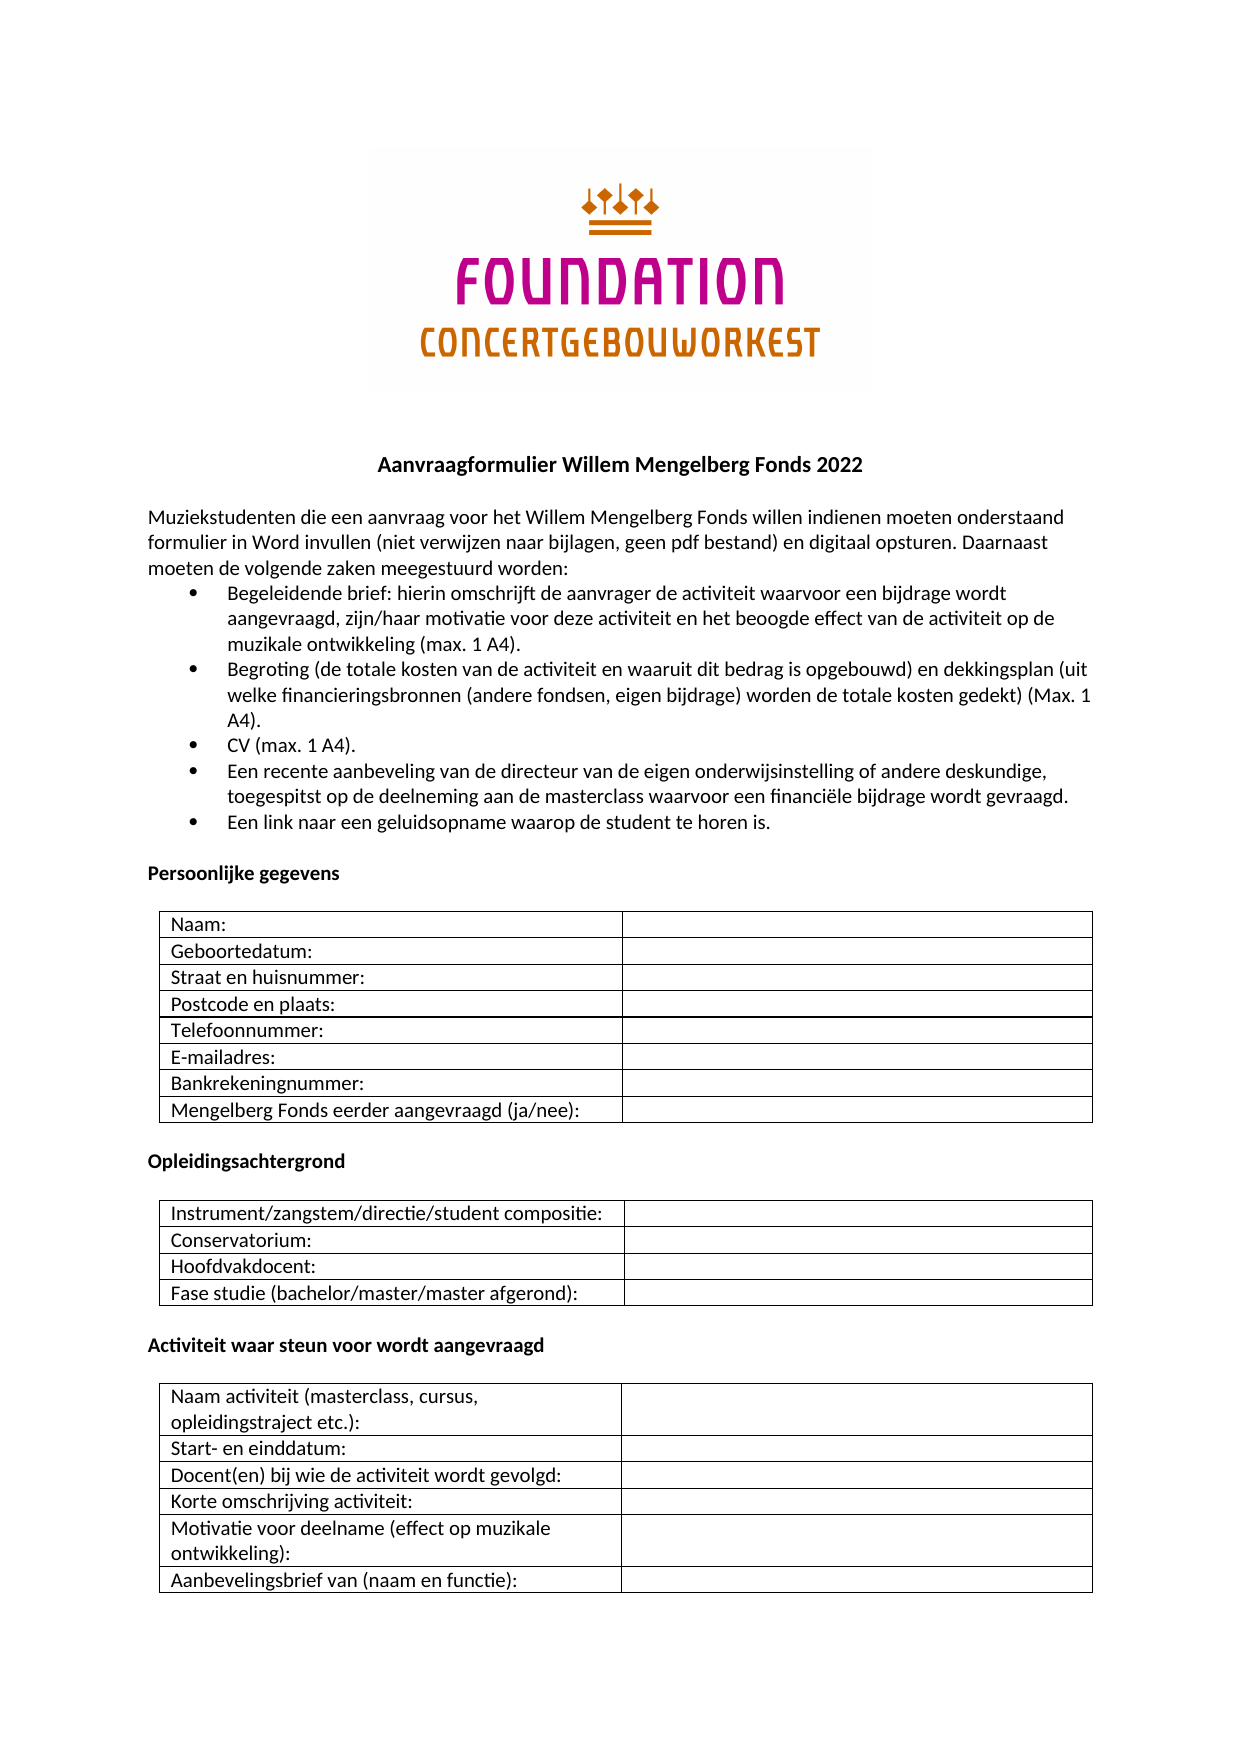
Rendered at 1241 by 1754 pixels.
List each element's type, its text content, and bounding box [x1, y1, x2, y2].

table_cell Start- en einddatum: [160, 1436, 621, 1461]
table_cell Conservatorium: [160, 1227, 624, 1252]
table_cell [625, 1254, 1092, 1279]
table_header [623, 912, 1092, 937]
table_header Naam activiteit (masterclass, cursus, opleidingstraject etc.): [160, 1384, 621, 1434]
table_cell Docent(en) bij wie de activiteit wordt gevolgd: [160, 1462, 621, 1487]
table_cell Korte omschrijving activiteit: [160, 1489, 621, 1514]
table_cell Telefoonnummer: [160, 1018, 622, 1043]
table_cell [622, 1462, 1092, 1487]
table_cell [623, 991, 1092, 1016]
table_cell Hoofdvakdocent: [160, 1254, 624, 1279]
table_cell E-mailadres: [160, 1044, 622, 1069]
list Een link naar een geluidsopname waarop de student te horen is. [189, 809, 1093, 834]
table_header [625, 1201, 1092, 1226]
table_cell Fase studie (bachelor/master/master afgerond): [160, 1280, 624, 1305]
table_cell [622, 1567, 1092, 1592]
table_header [622, 1384, 1092, 1434]
text Activiteit waar steun voor wordt aangevraagd [148, 1332, 1093, 1357]
table_cell [623, 965, 1092, 990]
list Begroting (de totale kosten van de activiteit en waaruit dit bedrag is opgebouwd) en dekkingsplan (uit welke financieringsbronnen (andere fondsen, eigen bijdrage) worden de totale kosten gedekt) (Max. 1 A4). [189, 656, 1093, 733]
table_cell Bankrekeningnummer: [160, 1070, 622, 1096]
table_cell Postcode en plaats: [160, 991, 622, 1016]
list Een recente aanbeveling van de directeur van de eigen onderwijsinstelling of andere deskundige, toegespitst op de deelneming aan de masterclass waarvoor een financiële bijdrage wordt gevraagd. [189, 758, 1093, 809]
table_cell Mengelberg Fonds eerder aangevraagd (ja/nee): [160, 1097, 622, 1122]
table_cell [623, 1018, 1092, 1043]
table_cell [622, 1489, 1092, 1514]
table_cell Motivatie voor deelname (effect op muzikale ontwikkeling): [160, 1515, 621, 1566]
table_cell Straat en huisnummer: [160, 965, 622, 990]
table_cell [625, 1280, 1092, 1305]
table_cell [622, 1436, 1092, 1461]
table_cell [623, 1044, 1092, 1069]
table_cell Geboortedatum: [160, 938, 622, 963]
table_cell [623, 938, 1092, 963]
table_header Instrument/zangstem/directie/student compositie: [160, 1201, 624, 1226]
text Aanvraagformulier Willem Mengelberg Fonds 2022 [148, 450, 1093, 478]
text Opleidingsachtergrond [148, 1149, 1093, 1174]
list CV (max. 1 A4). [189, 733, 1093, 758]
text Persoonlijke gegevens [148, 860, 1093, 885]
list Begeleidende brief: hierin omschrijft de aanvrager de activiteit waarvoor een bijdrage wordt aangevraagd, zijn/haar motivatie voor deze activiteit en het beoogde effect van de activiteit op de muzikale ontwikkeling (max. 1 A4). [189, 580, 1093, 656]
table_cell [623, 1097, 1092, 1122]
text Muziekstudenten die een aanvraag voor het Willem Mengelberg Fonds willen indienen moeten onderstaand formulier in Word invullen (niet verwijzen naar bijlagen, geen pdf bestand) en digitaal opsturen. Daarnaast moeten de volgende zaken meegestuurd worden: [148, 504, 1093, 580]
table_cell [625, 1227, 1092, 1252]
table_cell [623, 1070, 1092, 1096]
table_cell Aanbevelingsbrief van (naam en functie): [160, 1567, 621, 1592]
table_header Naam: [160, 912, 622, 937]
table_cell [622, 1515, 1092, 1566]
